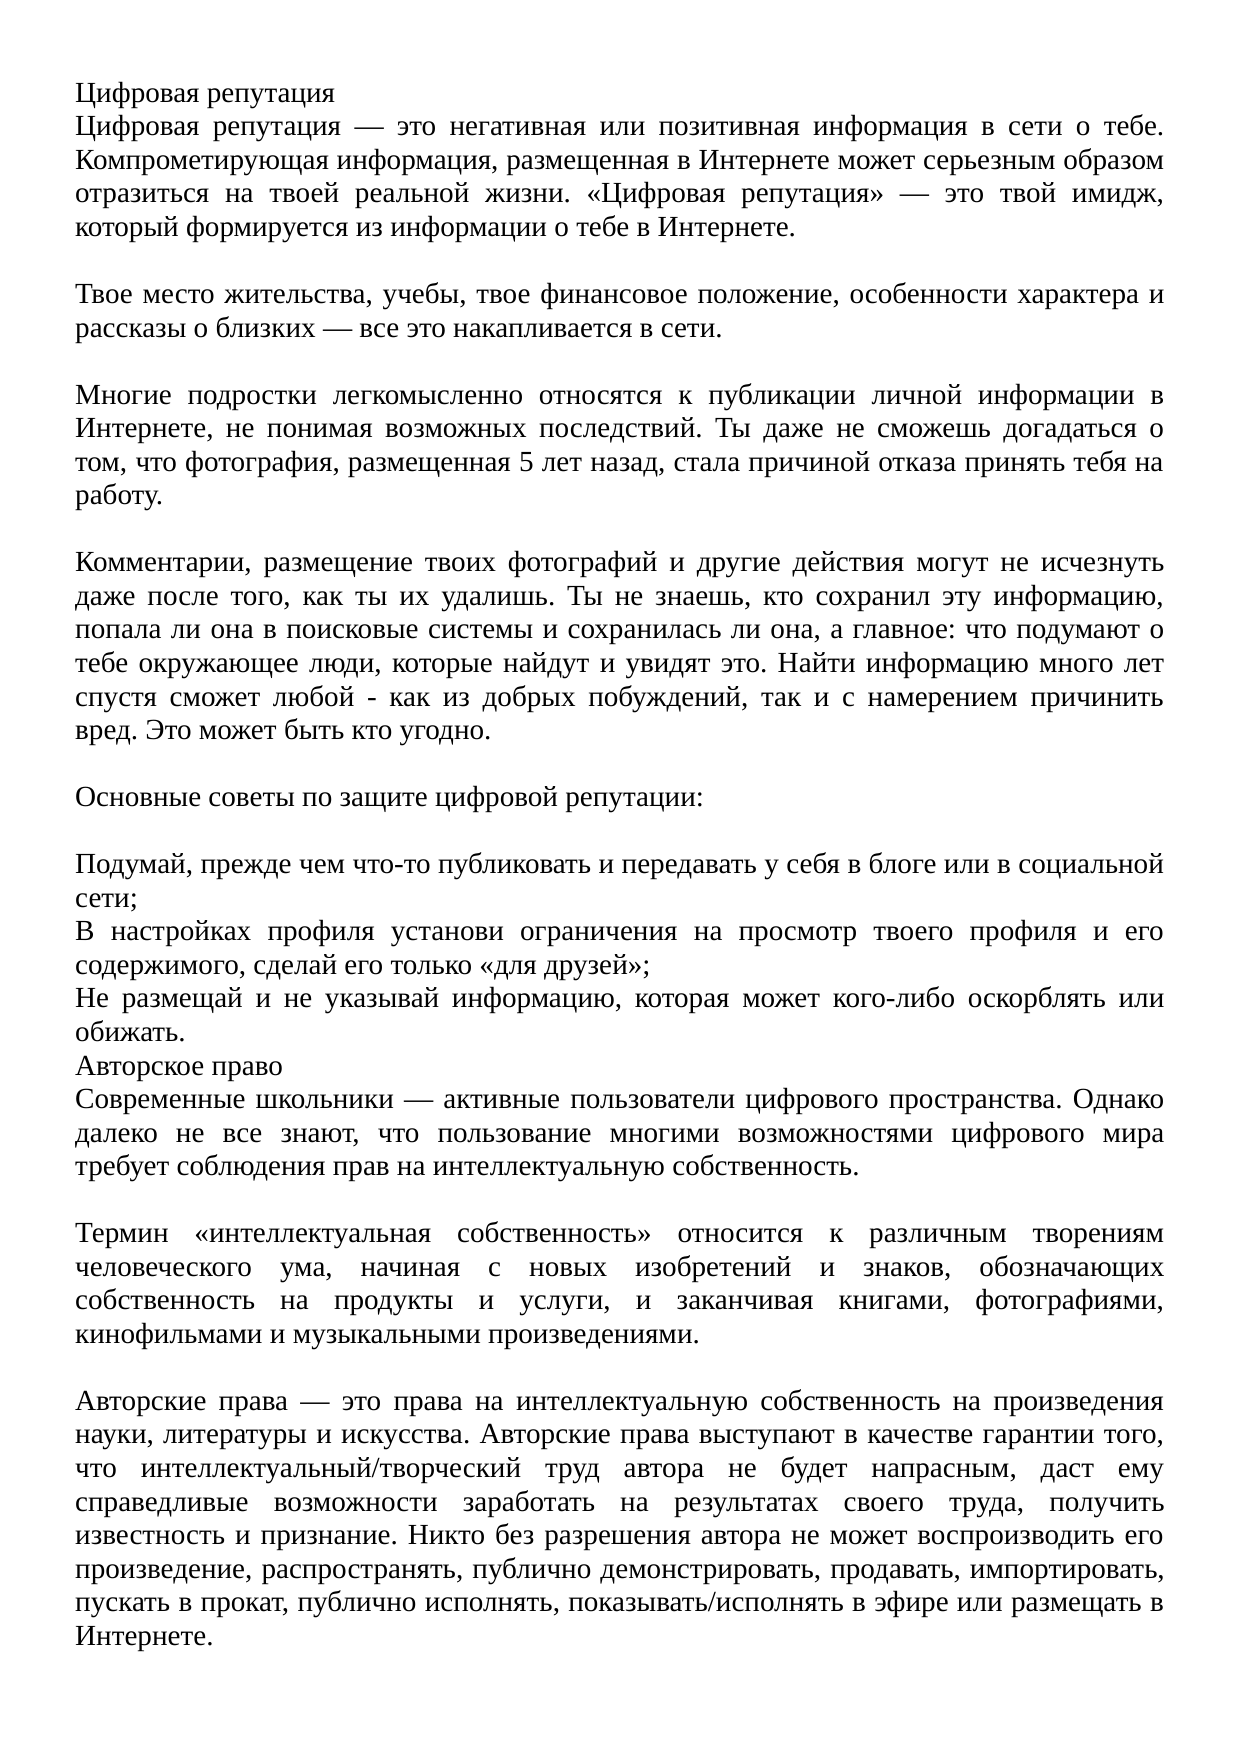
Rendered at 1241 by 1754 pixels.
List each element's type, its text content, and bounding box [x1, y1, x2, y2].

text Цифровая репутация [75, 75, 1165, 108]
text Многие подростки легкомысленно относятся к публикации личной информации в Интернете, не понимая возможных последствий. Ты даже не сможешь догадаться о том, что фотография, размещенная 5 лет назад, стала причиной отказа принять тебя на работу. [75, 377, 1165, 511]
text Современные школьники — активные пользователи цифрового пространства. Однако далеко не все знают, что пользование многими возможностями цифрового мира требует соблюдения прав на интеллектуальную собственность. [75, 1081, 1165, 1182]
text Твое место жительства, учебы, твое финансовое положение, особенности характера и рассказы о близких — все это накапливается в сети. [75, 276, 1165, 343]
text Термин «интеллектуальная собственность» относится к различным творениям человеческого ума, начиная с новых изобретений и знаков, обозначающих собственность на продукты и услуги, и заканчивая книгами, фотографиями, кинофильмами и музыкальными произведениями. [75, 1215, 1165, 1349]
text Цифровая репутация — это негативная или позитивная информация в сети о тебе. Компрометирующая информация, размещенная в Интернете может серьезным образом отразиться на твоей реальной жизни. «Цифровая репутация» — это твой имидж, который формируется из информации о тебе в Интернете. [75, 108, 1165, 243]
text Комментарии, размещение твоих фотографий и другие действия могут не исчезнуть даже после того, как ты их удалишь. Ты не знаешь, кто сохранил эту информацию, попала ли она в поисковые системы и сохранилась ли она, а главное: что подумают о тебе окружающее люди, которые найдут и увидят это. Найти информацию много лет спустя сможет любой - как из добрых побуждений, так и с намерением причинить вред. Это может быть кто угодно. [75, 544, 1165, 746]
text В настройках профиля установи ограничения на просмотр твоего профиля и его содержимого, сделай его только «для друзей»; [75, 913, 1165, 981]
text Подумай, прежде чем что-то публиковать и передавать у себя в блоге или в социальной сети; [75, 846, 1165, 913]
text Основные советы по защите цифровой репутации: [75, 779, 1165, 813]
text Авторское право [75, 1048, 1165, 1081]
text Не размещай и не указывай информацию, которая может кого-либо оскорблять или обижать. [75, 981, 1165, 1048]
text Авторские права — это права на интеллектуальную собственность на произведения науки, литературы и искусства. Авторские права выступают в качестве гарантии того, что интеллектуальный/творческий труд автора не будет напрасным, даст ему справедливые возможности заработать на результатах своего труда, получить известность и признание. Никто без разрешения автора не может воспроизводить его произведение, распространять, публично демонстрировать, продавать, импортировать, пускать в прокат, публично исполнять, показывать/исполнять в эфире или размещать в Интернете. [75, 1383, 1165, 1651]
